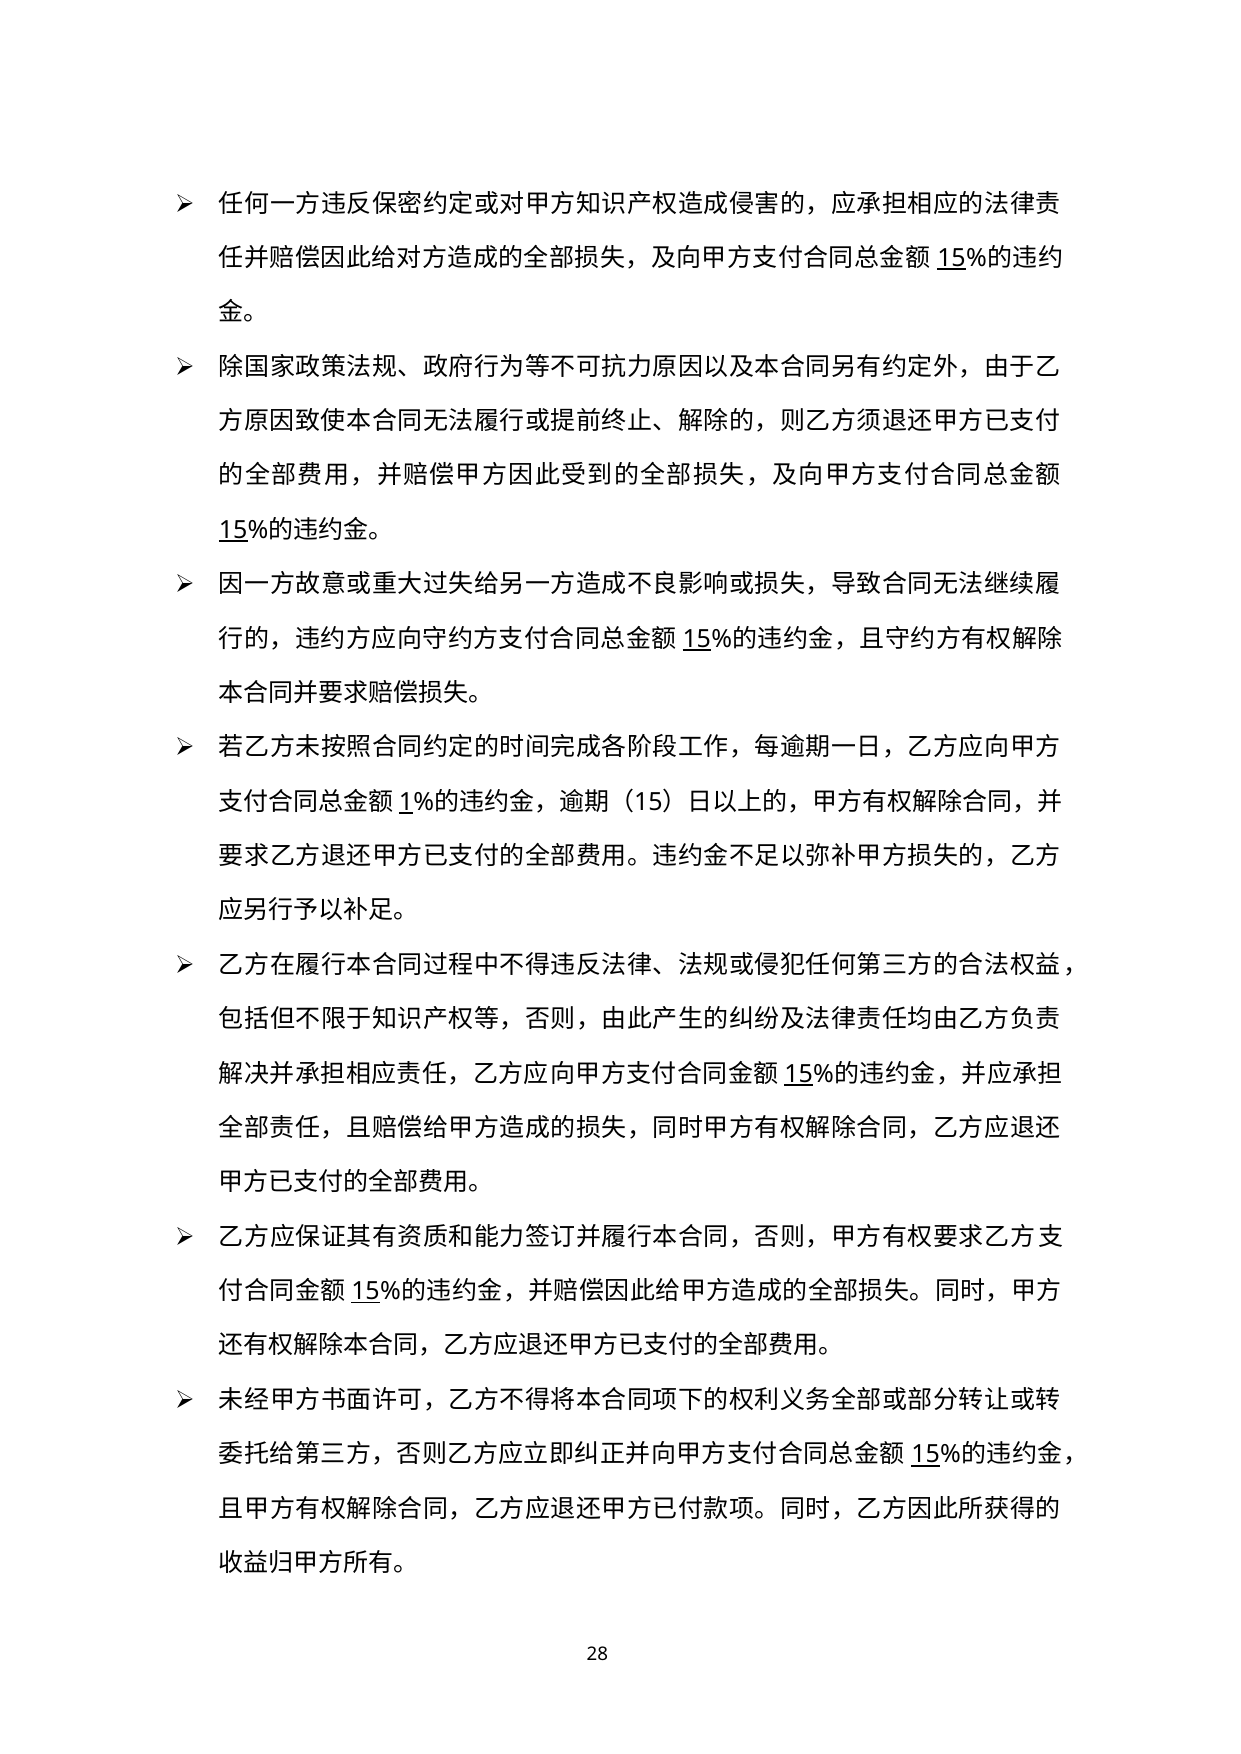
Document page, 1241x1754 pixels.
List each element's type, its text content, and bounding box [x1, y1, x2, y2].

list 未经甲方书面许可，乙方不得将本合同项下的权利义务全部或部分转让或转委托给第三方，否则乙方应立即纠正并向甲方支付合同总金额15%的违约金，且甲方有权解除合同，乙方应退还甲方已付款项。同时，乙方因此所获得的收益归甲方所有。 [175, 1379, 1063, 1579]
list 除国家政策法规、政府行为等不可抗力原因以及本合同另有约定外，由于乙方原因致使本合同无法履行或提前终止、解除的，则乙方须退还甲方已支付的全部费用，并赔偿甲方因此受到的全部损失，及向甲方支付合同总金额15%的违约金。 [175, 346, 1063, 546]
list 任何一方违反保密约定或对甲方知识产权造成侵害的，应承担相应的法律责任并赔偿因此给对方造成的全部损失，及向甲方支付合同总金额15%的违约金。 [175, 183, 1063, 328]
list 乙方应保证其有资质和能力签订并履行本合同，否则，甲方有权要求乙方支付合同金额15%的违约金，并赔偿因此给甲方造成的全部损失。同时，甲方还有权解除本合同，乙方应退还甲方已支付的全部费用。 [175, 1216, 1063, 1361]
list 因一方故意或重大过失给另一方造成不良影响或损失，导致合同无法继续履行的，违约方应向守约方支付合同总金额15%的违约金，且守约方有权解除本合同并要求赔偿损失。 [175, 564, 1063, 709]
list 若乙方未按照合同约定的时间完成各阶段工作，每逾期一日，乙方应向甲方支付合同总金额1%的违约金，逾期（15）日以上的，甲方有权解除合同，并要求乙方退还甲方已支付的全部费用。违约金不足以弥补甲方损失的，乙方应另行予以补足。 [175, 727, 1063, 926]
list 乙方在履行本合同过程中不得违反法律、法规或侵犯任何第三方的合法权益，包括但不限于知识产权等，否则，由此产生的纠纷及法律责任均由乙方负责解决并承担相应责任，乙方应向甲方支付合同金额15%的违约金，并应承担全部责任，且赔偿给甲方造成的损失，同时甲方有权解除合同，乙方应退还甲方已支付的全部费用。 [175, 944, 1063, 1198]
